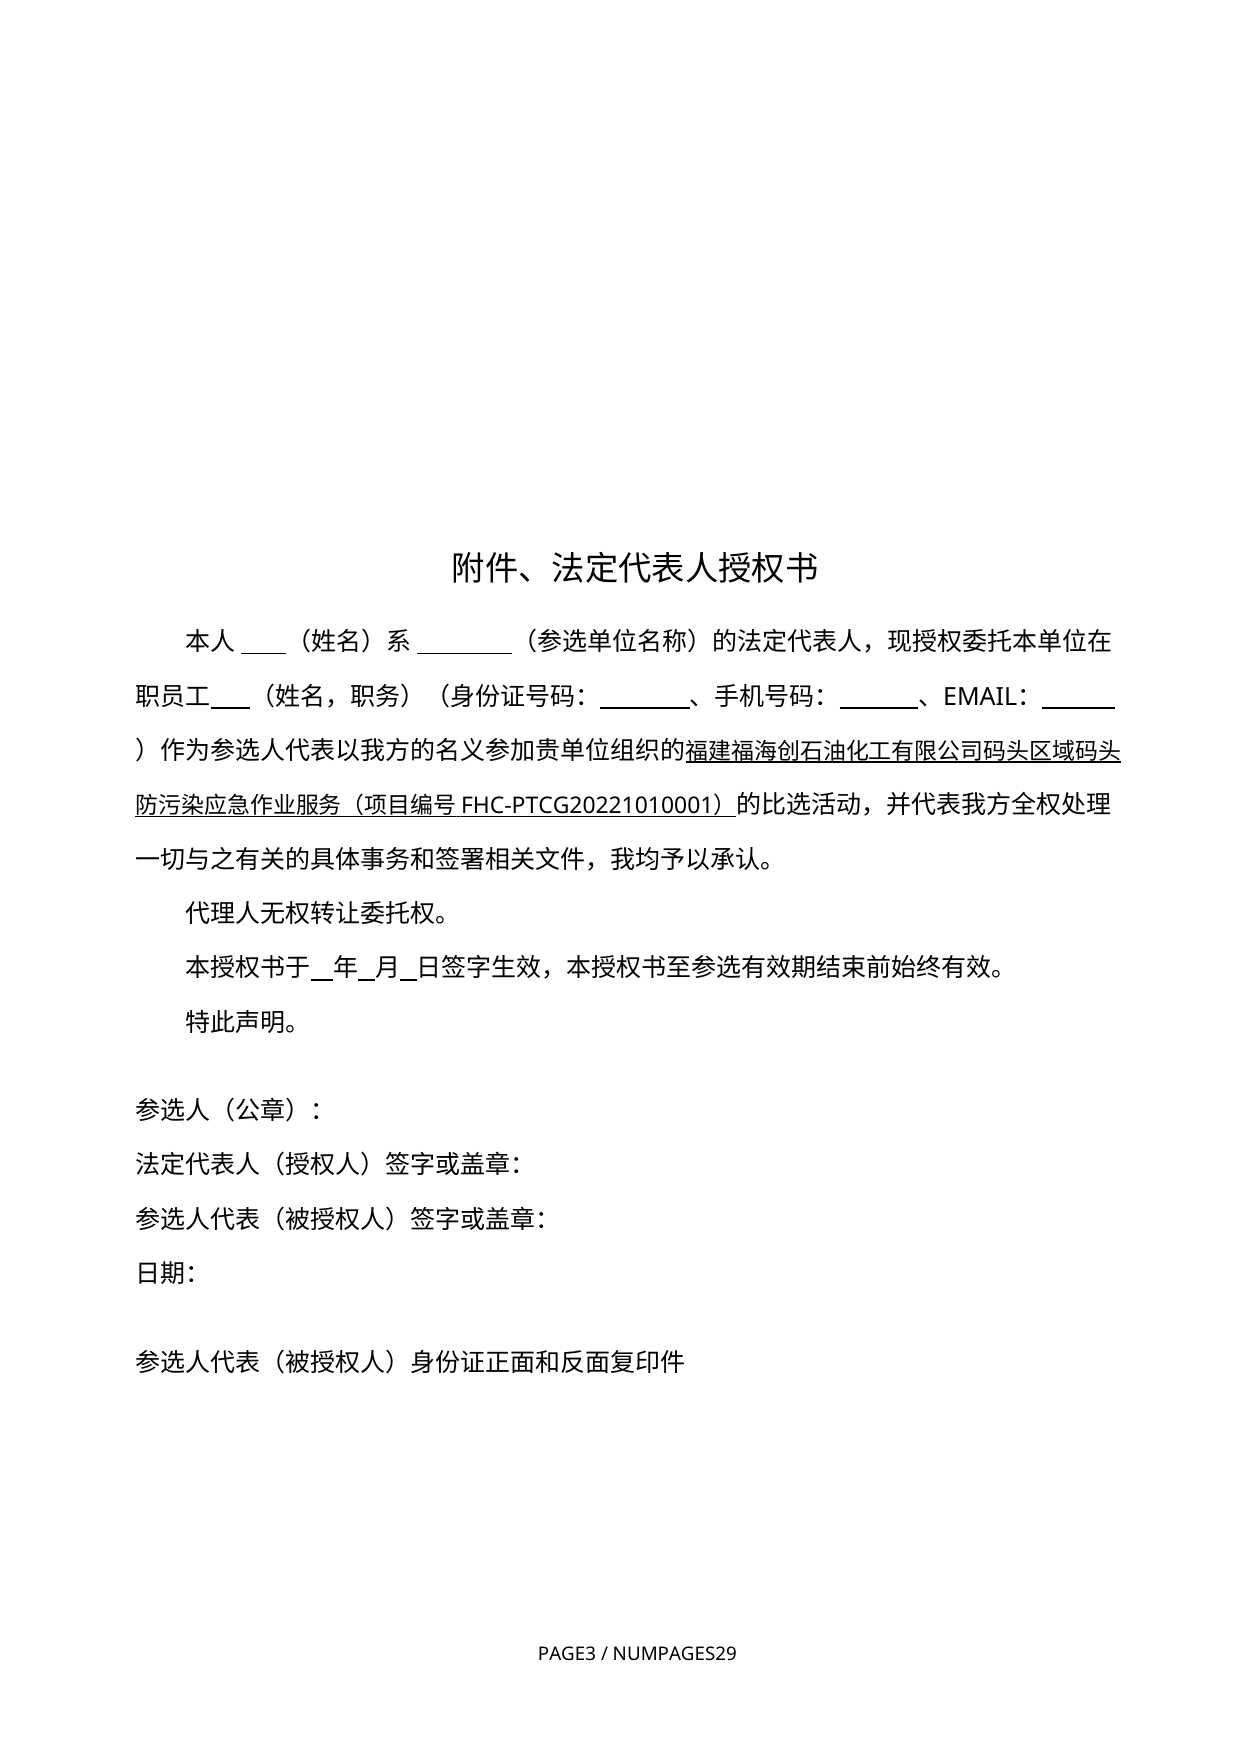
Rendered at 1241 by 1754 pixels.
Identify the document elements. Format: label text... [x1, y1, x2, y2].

text 本人 （姓名）系 （参选单位名称）的法定代表人，现授权委托本单位在职员工 （姓名，职务）（身份证号码： 、手机号码： 、EMAIL： ）作为参选人代表以我方的名义参加贵单位组织的福建福海创石油化工有限公司码头区域码头防污染应急作业服务（项目编号FHC-PTCG20221010001）的比选活动，并代表我方全权处理一切与之有关的具体事务和签署相关文件，我均予以承认。 [135, 622, 1134, 875]
text 法定代表人（授权人）签字或盖章： [135, 1145, 1134, 1181]
text 本授权书于 年 月 日签字生效，本授权书至参选有效期结束前始终有效。 [135, 948, 1134, 984]
text 代理人无权转让委托权。 [135, 893, 1134, 930]
text 参选人代表（被授权人）签字或盖章： [135, 1199, 1134, 1236]
text 附件、法定代表人授权书 [135, 542, 1134, 590]
text 参选人代表（被授权人）身份证正面和反面复印件 [135, 1342, 1134, 1378]
text 特此声明。 [135, 1002, 1134, 1038]
text 参选人（公章）： [135, 1091, 1134, 1127]
text 日期： [135, 1254, 1134, 1290]
